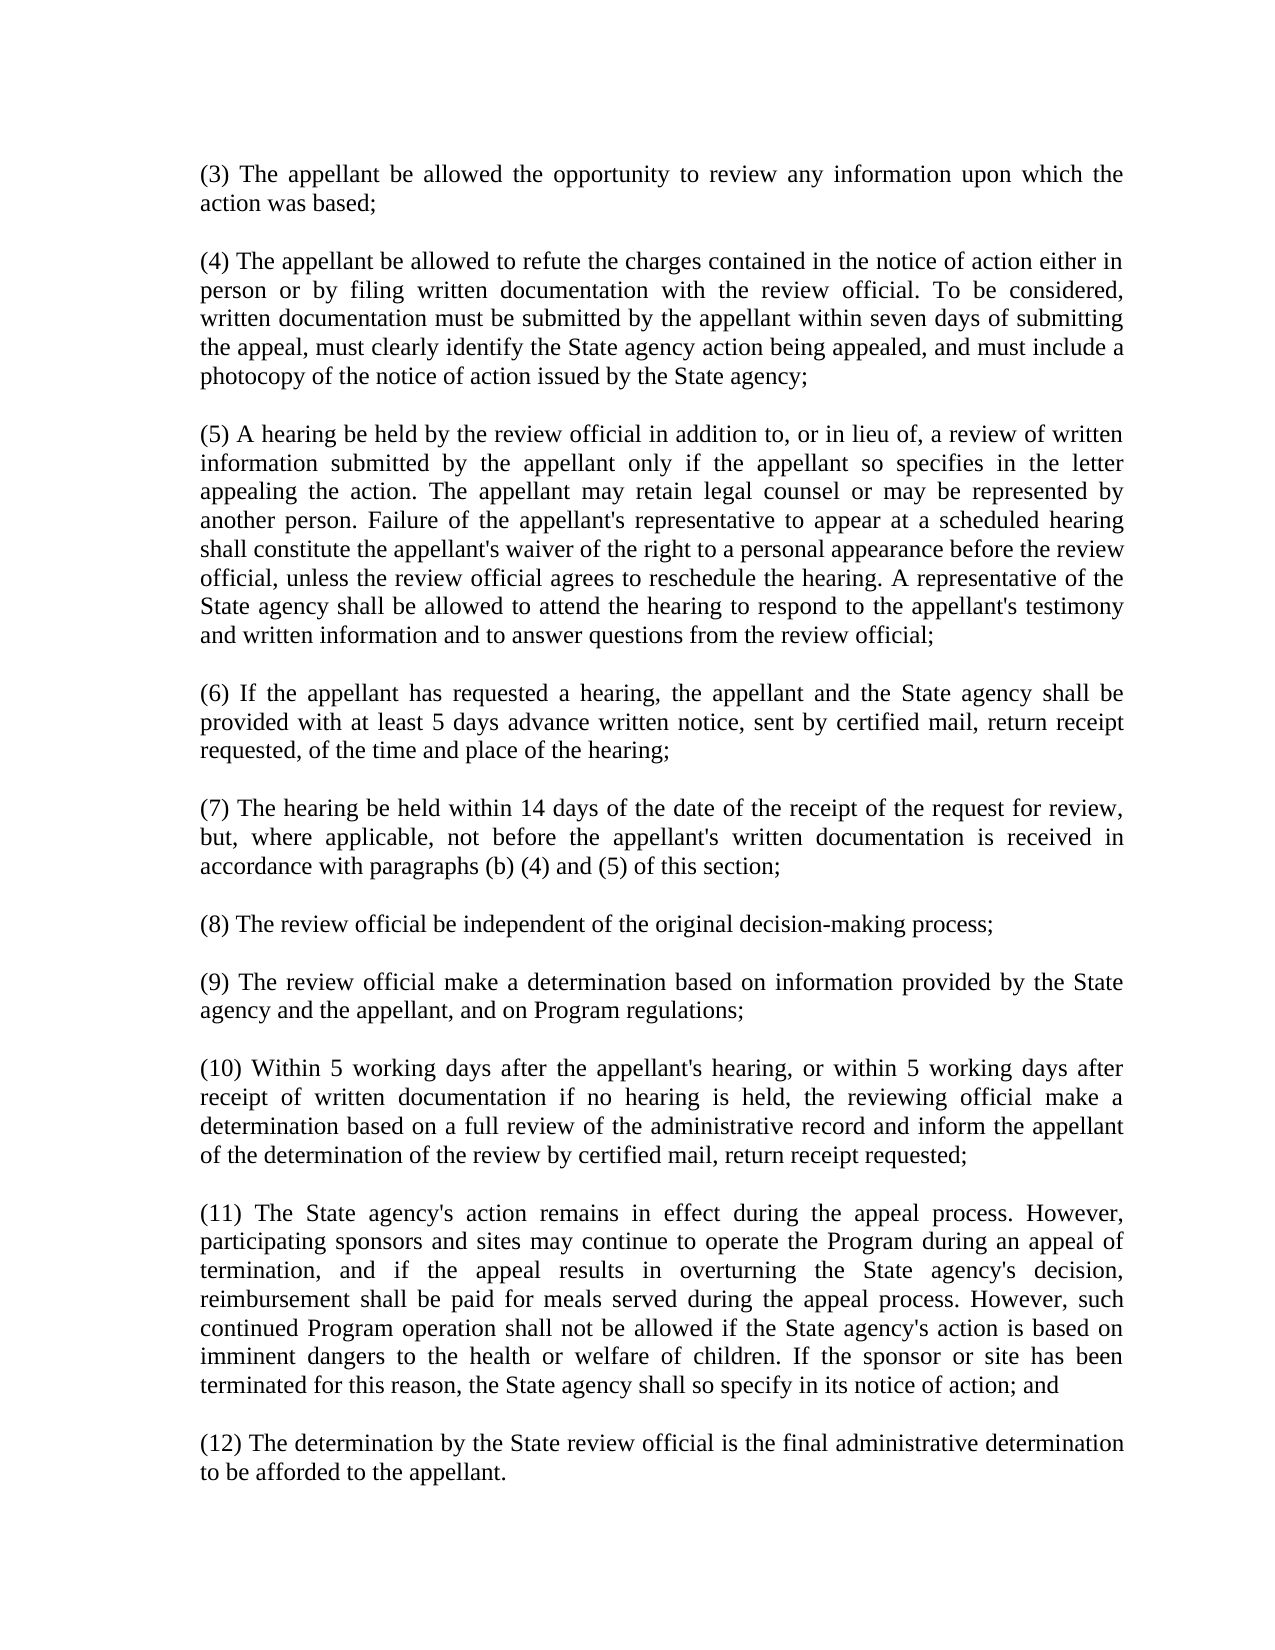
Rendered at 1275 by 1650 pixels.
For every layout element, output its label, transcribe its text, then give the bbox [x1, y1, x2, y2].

text (9) The review official make a determination based on information provided by the State agency and the appellant, and on Program regulations; [200, 967, 1125, 1024]
text (11) The State agency's action remains in effect during the appeal process. However, participating sponsors and sites may continue to operate the Program during an appeal of termination, and if the appeal results in overturning the State agency's decision, reimbursement shall be paid for meals served during the appeal process. However, such continued Program operation shall not be allowed if the State agency's action is based on imminent dangers to the health or welfare of children. If the sponsor or site has been terminated for this reason, the State agency shall so specify in its notice of action; and [200, 1198, 1125, 1399]
text (8) The review official be independent of the original decision-making process; [150, 909, 1125, 938]
text (12) The determination by the State review official is the final administrative determination to be afforded to the appellant. [200, 1428, 1125, 1486]
text (7) The hearing be held within 14 days of the date of the receipt of the request for review, but, where applicable, not before the appellant's written documentation is received in accordance with paragraphs (b) (4) and (5) of this section; [200, 793, 1125, 880]
text (4) The appellant be allowed to refute the charges contained in the notice of action either in person or by filing written documentation with the review official. To be considered, written documentation must be submitted by the appellant within seven days of submitting the appeal, must clearly identify the State agency action being appealed, and must include a photocopy of the notice of action issued by the State agency; [200, 246, 1125, 390]
text (3) The appellant be allowed the opportunity to review any information upon which the action was based; [200, 159, 1125, 217]
text (10) Within 5 working days after the appellant's hearing, or within 5 working days after receipt of written documentation if no hearing is held, the reviewing official make a determination based on a full review of the administrative record and inform the appellant of the determination of the review by certified mail, return receipt requested; [200, 1053, 1125, 1168]
text (6) If the appellant has requested a hearing, the appellant and the State agency shall be provided with at least 5 days advance written notice, sent by certified mail, return receipt requested, of the time and place of the hearing; [200, 678, 1125, 764]
text (5) A hearing be held by the review official in addition to, or in lieu of, a review of written information submitted by the appellant only if the appellant so specifies in the letter appealing the action. The appellant may retain legal counsel or may be represented by another person. Failure of the appellant's representative to appear at a scheduled hearing shall constitute the appellant's waiver of the right to a personal appearance before the review official, unless the review official agrees to reschedule the hearing. A representative of the State agency shall be allowed to attend the hearing to respond to the appellant's testimony and written information and to answer questions from the review official; [200, 419, 1125, 649]
